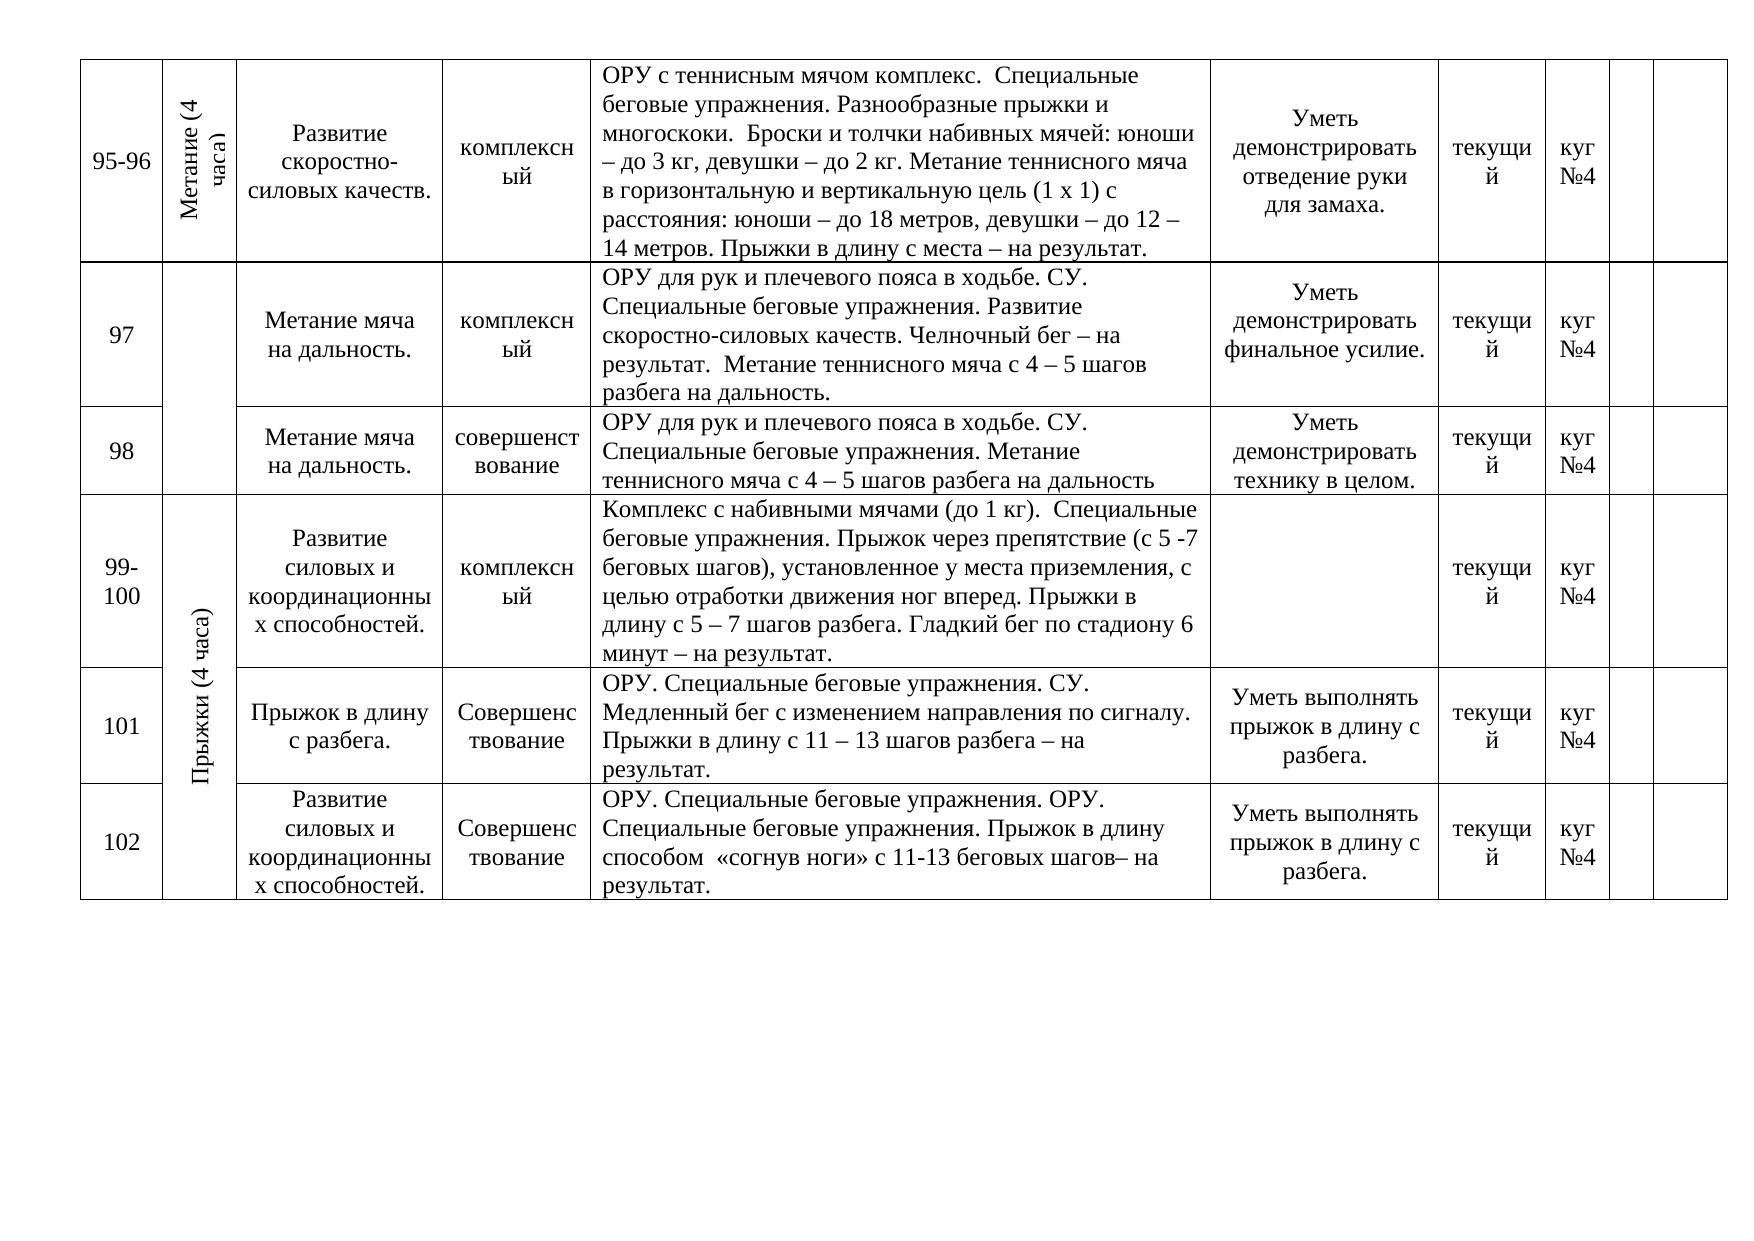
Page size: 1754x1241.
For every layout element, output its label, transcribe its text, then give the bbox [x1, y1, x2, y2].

table_cell Совершенствование [443, 784, 590, 899]
table_cell Комплекс с набивными мячами (до ). Специальные беговые упражнения. Прыжок через препятствие (с 5 -7 беговых шагов), установленное у места приземления, с целью отработки движения ног вперед. Прыжки в длину с 5 – 7 шагов разбега. Гладкий бег по стадиону 6 минут – на результат. [591, 495, 1210, 667]
table_cell [1610, 60, 1653, 261]
table_cell ОРУ для рук и плечевого пояса в ходьбе. СУ. Специальные беговые упражнения. Метание теннисного мяча с 4 – 5 шагов разбега на дальность [591, 407, 1210, 493]
table_cell Уметь выполнять прыжок в длину с разбега. [1211, 668, 1438, 783]
table_cell куг№4 [1546, 784, 1609, 899]
table_cell Метание мяча на дальность. [237, 407, 442, 493]
table_cell [1610, 784, 1653, 899]
table_cell 101 [81, 668, 162, 783]
table_cell [1654, 263, 1727, 406]
table_cell Развитие скоростно-силовых качеств. [237, 60, 442, 261]
table_cell [1654, 495, 1727, 667]
table_cell Уметь демонстрировать финальное усилие. [1211, 263, 1438, 406]
table_cell 99-100 [81, 495, 162, 667]
table_cell ОРУ для рук и плечевого пояса в ходьбе. СУ. Специальные беговые упражнения. Развитие скоростно-силовых качеств. Челночный бег – на результат. Метание теннисного мяча с 4 – 5 шагов разбега на дальность. [591, 263, 1210, 406]
table_cell комплексный [443, 263, 590, 406]
table_cell [1654, 784, 1727, 899]
table_cell куг№4 [1546, 407, 1609, 493]
table_cell [1610, 668, 1653, 783]
table_cell ОРУ. Специальные беговые упражнения. СУ. Медленный бег с изменением направления по сигналу. Прыжки в длину с 11 – 13 шагов разбега – на результат. [591, 668, 1210, 783]
table_cell комплексный [443, 60, 590, 261]
table_cell ОРУ. Специальные беговые упражнения. ОРУ. Специальные беговые упражнения. Прыжок в длину способом «согнув ноги» с 11-13 беговых шагов– на результат. [591, 784, 1210, 899]
table_cell куг№4 [1546, 495, 1609, 667]
table_cell 97 [81, 263, 162, 406]
table_cell Метание мяча на дальность. [237, 263, 442, 406]
table_cell [1610, 263, 1653, 406]
table_cell [1654, 60, 1727, 261]
table_cell ОРУ с теннисным мячом комплекс. Специальные беговые упражнения. Разнообразные прыжки и многоскоки. Броски и толчки набивных мячей: юноши – до , девушки – до . Метание теннисного мяча в горизонтальную и вертикальную цель (1 х 1) с расстояния: юноши – до , девушки – до 12 – . Прыжки в длину с места – на результат. [591, 60, 1210, 261]
table_cell Развитие силовых и координационных способностей. [237, 784, 442, 899]
table_cell куг№4 [1546, 60, 1609, 261]
table_cell совершенствование [443, 407, 590, 493]
table_cell Совершенствование [443, 668, 590, 783]
table_cell 102 [81, 784, 162, 899]
table_cell Развитие силовых и координационных способностей. [237, 495, 442, 667]
table_cell текущий [1439, 668, 1545, 783]
table_cell комплексный [443, 495, 590, 667]
table_cell текущий [1439, 407, 1545, 493]
table_cell [1654, 668, 1727, 783]
table_cell текущий [1439, 784, 1545, 899]
table_cell Метание (4 часа) [163, 60, 236, 261]
table_cell 95-96 [81, 60, 162, 261]
table_cell Прыжок в длину с разбега. [237, 668, 442, 783]
table_cell текущий [1439, 495, 1545, 667]
table_cell куг№4 [1546, 263, 1609, 406]
table_cell Прыжки (4 часа) [163, 495, 236, 899]
table_cell Уметь выполнять прыжок в длину с разбега. [1211, 784, 1438, 899]
table_cell [1610, 495, 1653, 667]
table_cell текущий [1439, 60, 1545, 261]
table_cell Уметь демонстрировать отведение руки для замаха. [1211, 60, 1438, 261]
table_cell Уметь демонстрировать технику в целом. [1211, 407, 1438, 493]
table_cell текущий [1439, 263, 1545, 406]
table_cell [1211, 495, 1438, 667]
table_cell [1654, 407, 1727, 493]
table_cell 98 [81, 407, 162, 493]
table_cell куг№4 [1546, 668, 1609, 783]
table_cell [1610, 407, 1653, 493]
